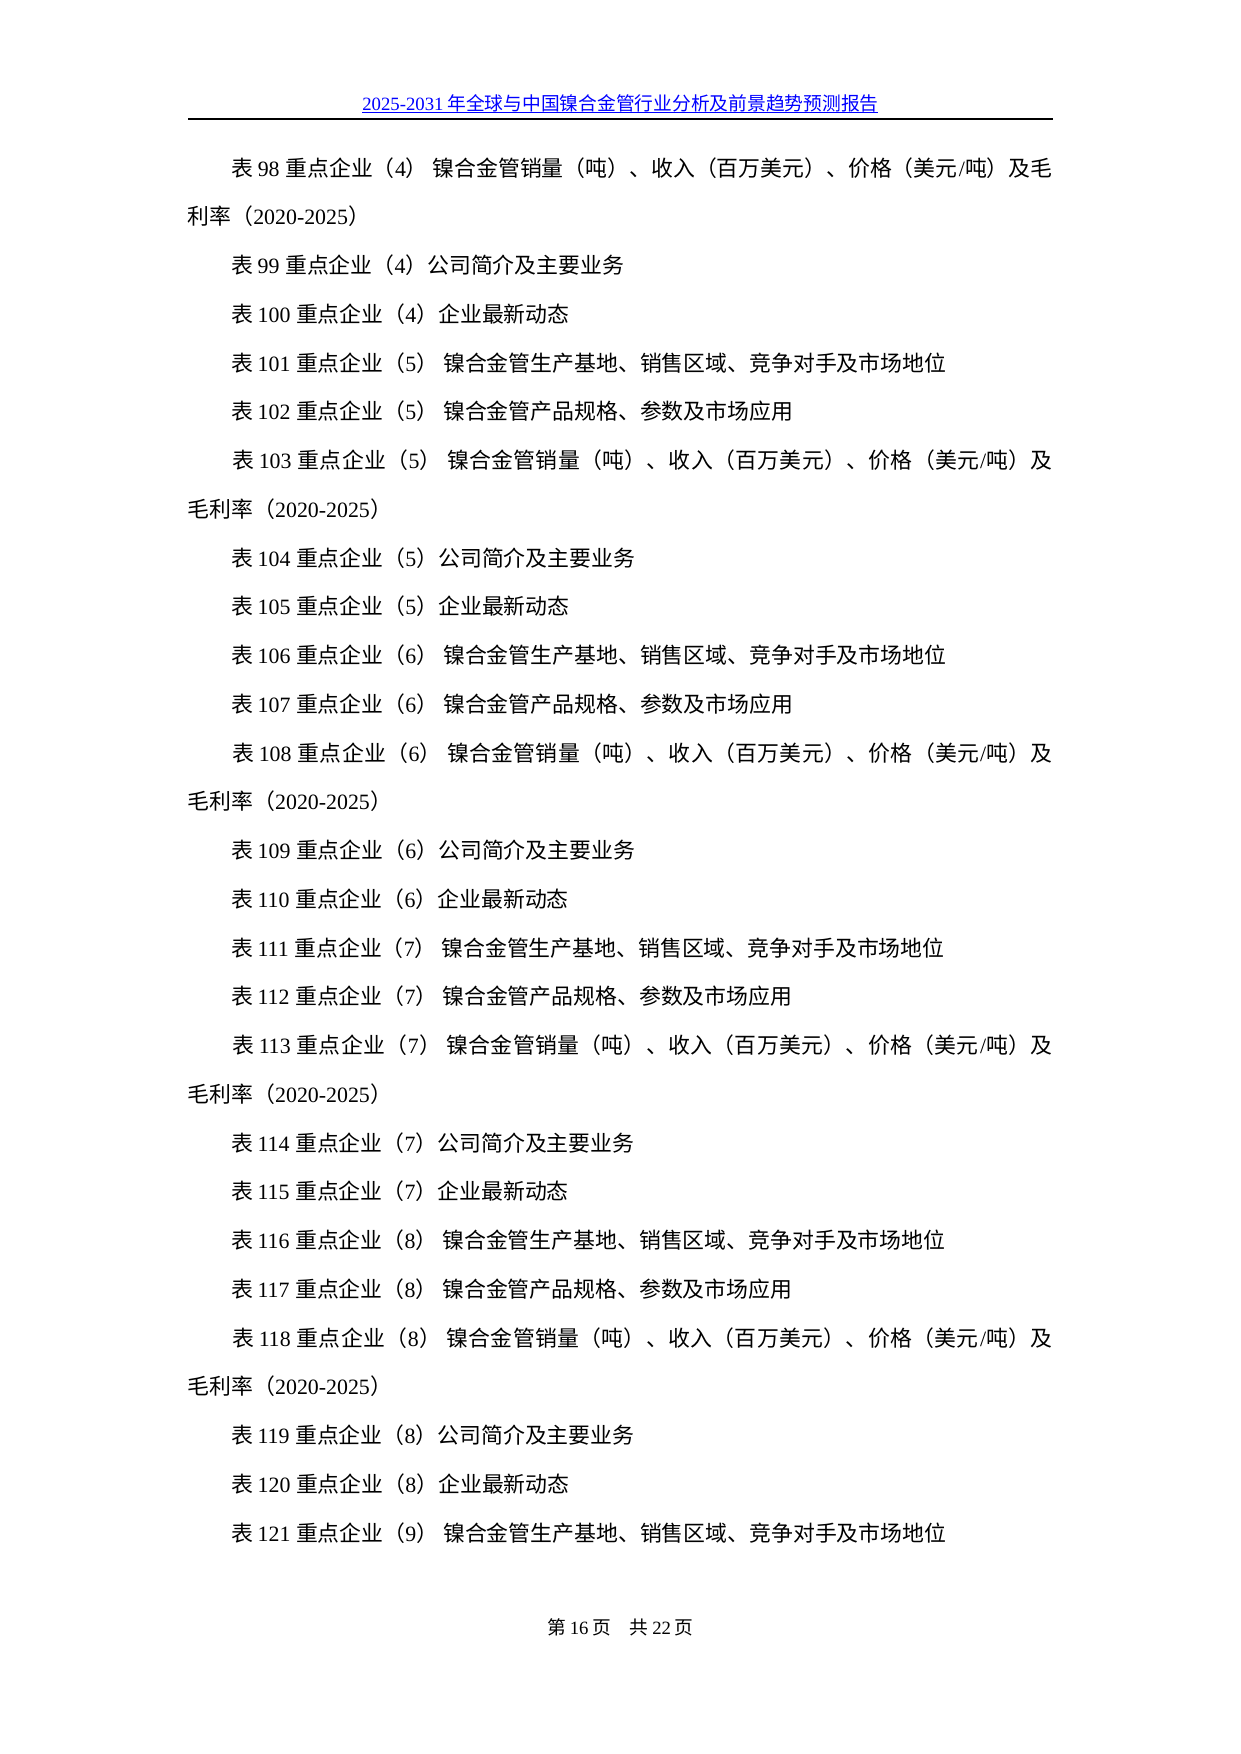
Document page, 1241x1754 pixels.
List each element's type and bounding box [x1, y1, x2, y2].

text [187, 150, 1053, 1548]
